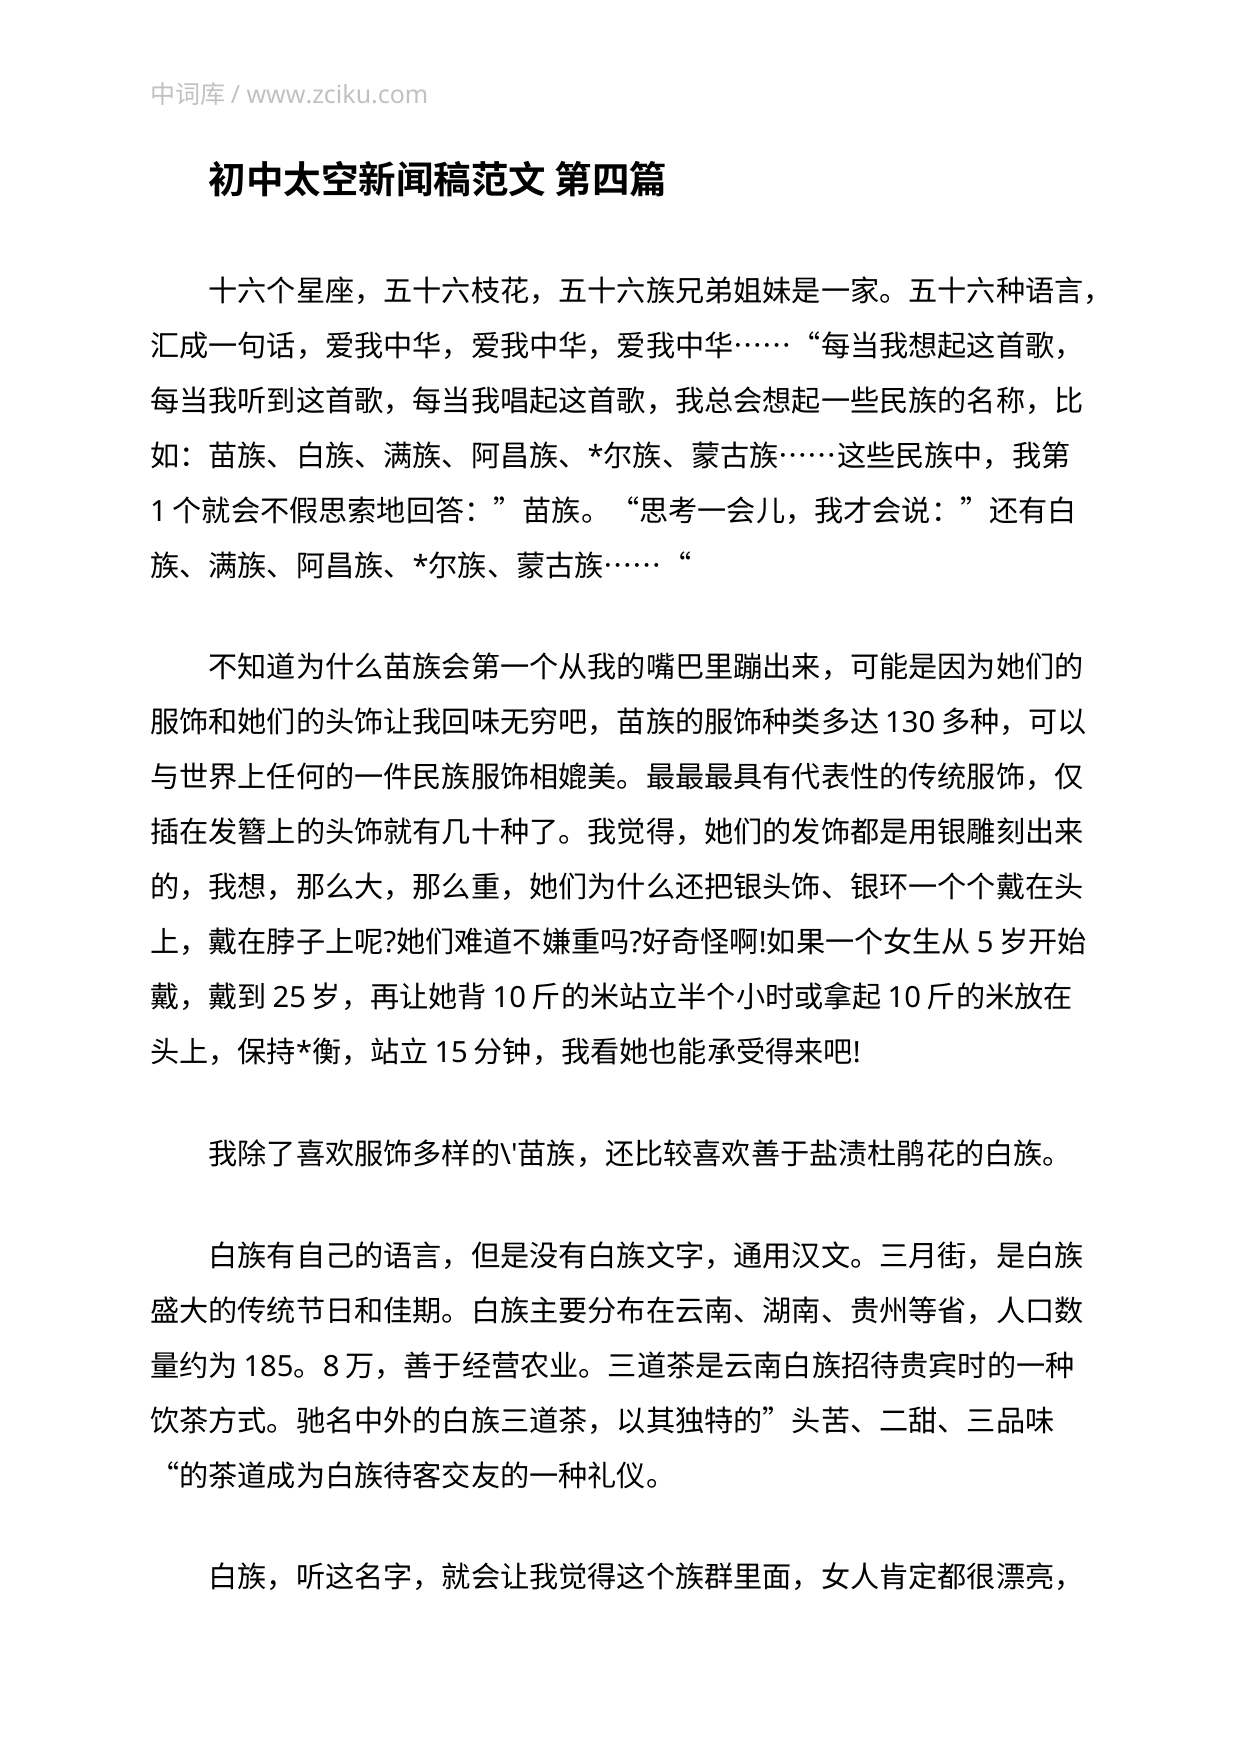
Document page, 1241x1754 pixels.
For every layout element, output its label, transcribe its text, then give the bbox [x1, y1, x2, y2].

text 初中太空新闻稿范文 第四篇 [150, 150, 1090, 204]
text 白族有自己的语言，但是没有白族文字，通用汉文。三月街，是白族盛大的传统节日和佳期。白族主要分布在云南、湖南、贵州等省，人口数量约为185。8万，善于经营农业。三道茶是云南白族招待贵宾时的一种饮茶方式。驰名中外的白族三道茶，以其独特的”头苦、二甜、三品味“的茶道成为白族待客交友的一种礼仪。 [150, 1233, 1090, 1494]
text 不知道为什么苗族会第一个从我的嘴巴里蹦出来，可能是因为她们的服饰和她们的头饰让我回味无穷吧，苗族的服饰种类多达130多种，可以与世界上任何的一件民族服饰相媲美。最最最具有代表性的传统服饰，仅插在发簪上的头饰就有几十种了。我觉得，她们的发饰都是用银雕刻出来的，我想，那么大，那么重，她们为什么还把银头饰、银环一个个戴在头上，戴在脖子上呢?她们难道不嫌重吗?好奇怪啊!如果一个女生从5岁开始戴，戴到25岁，再让她背10斤的米站立半个小时或拿起10斤的米放在头上，保持*衡，站立15分钟，我看她也能承受得来吧! [150, 644, 1090, 1071]
text 十六个星座，五十六枝花，五十六族兄弟姐妹是一家。五十六种语言，汇成一句话，爱我中华，爱我中华，爱我中华……“每当我想起这首歌，每当我听到这首歌，每当我唱起这首歌，我总会想起一些民族的名称，比如：苗族、白族、满族、阿昌族、*尔族、蒙古族……这些民族中，我第1个就会不假思索地回答：”苗族。“思考一会儿，我才会说：”还有白族、满族、阿昌族、*尔族、蒙古族……“ [150, 267, 1090, 584]
text 我除了喜欢服饰多样的\'苗族，还比较喜欢善于盐渍杜鹃花的白族。 [150, 1131, 1090, 1173]
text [150, 1554, 1090, 1596]
